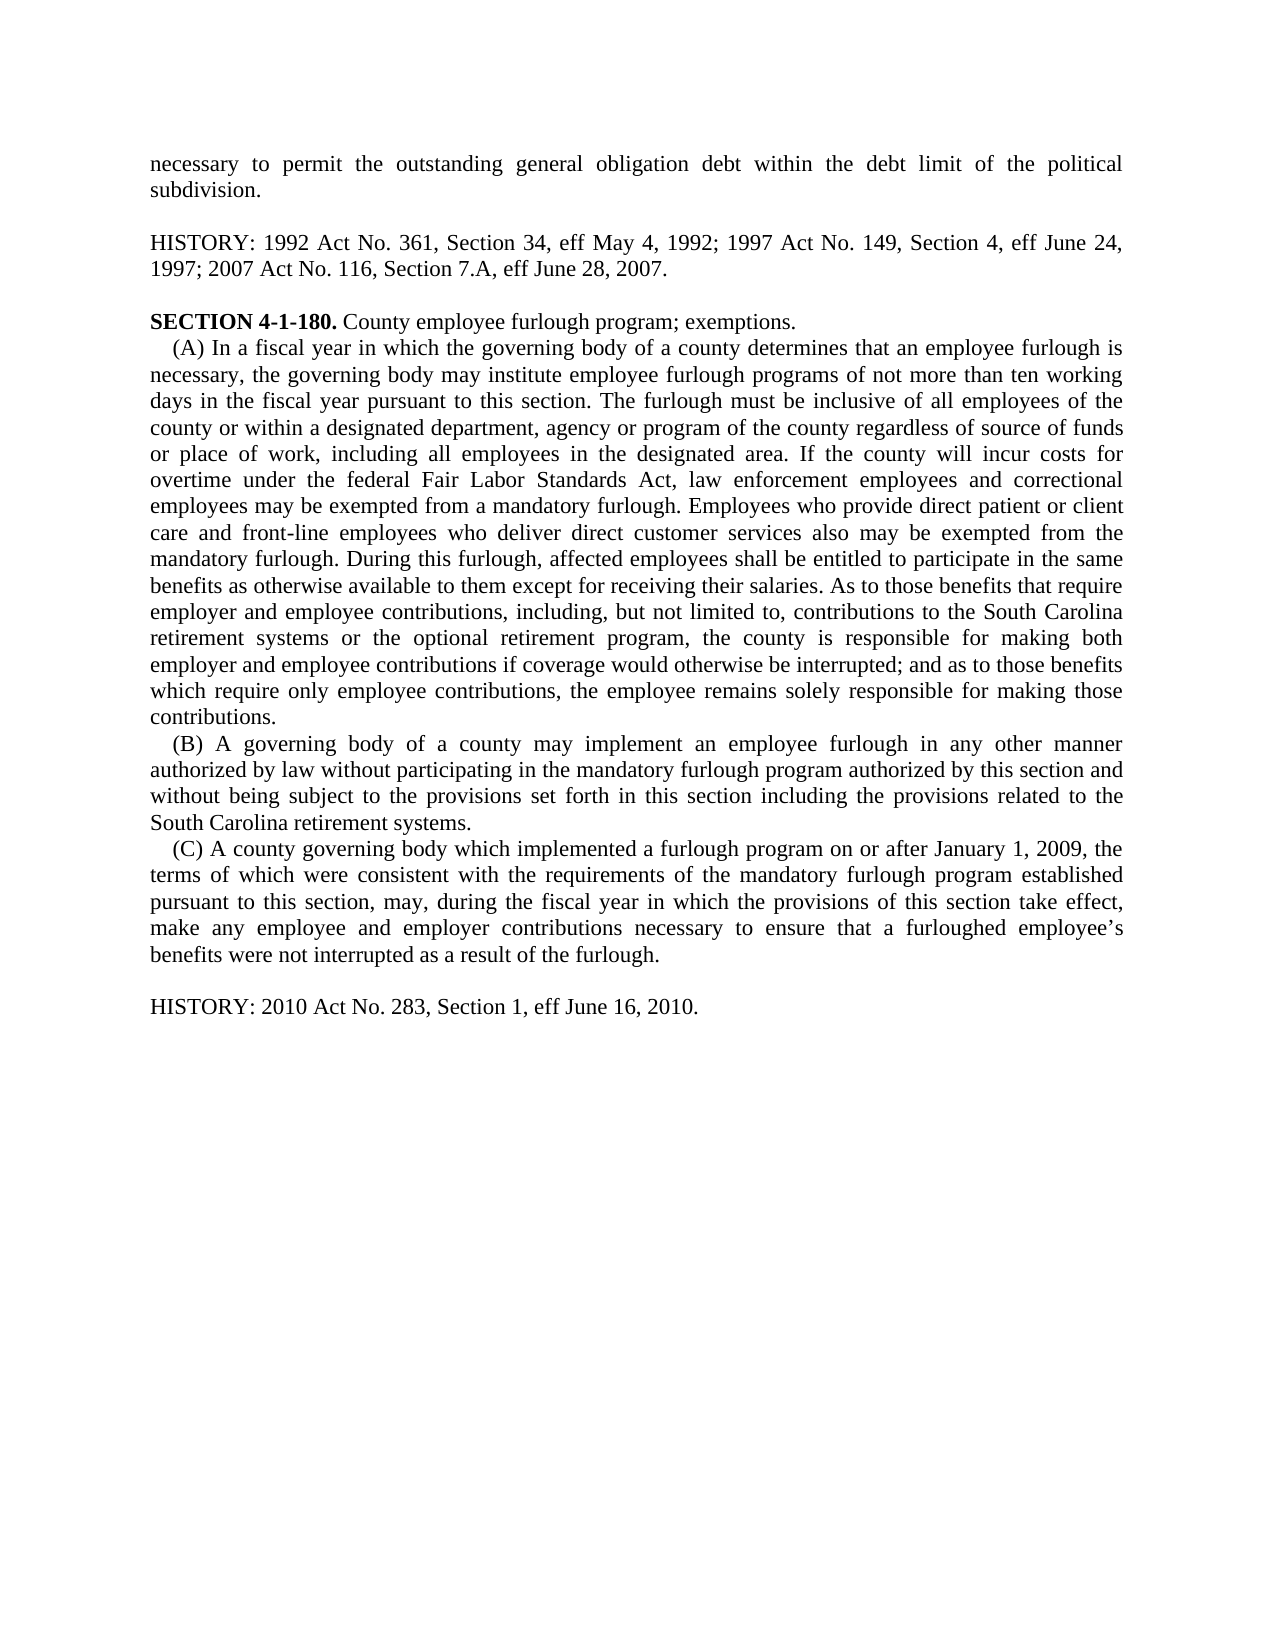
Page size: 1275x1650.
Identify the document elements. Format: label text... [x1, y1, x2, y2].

text (B) A governing body of a county may implement an employee furlough in any other manner authorized by law without participating in the mandatory furlough program authorized by this section and without being subject to the provisions set forth in this section including the provisions related to the South Carolina retirement systems. [150, 730, 1125, 835]
text (C) A county governing body which implemented a furlough program on or after January 1, 2009, the terms of which were consistent with the requirements of the mandatory furlough program established pursuant to this section, may, during the fiscal year in which the provisions of this section take effect, make any employee and employer contributions necessary to ensure that a furloughed employee’s benefits were not interrupted as a result of the furlough. [150, 835, 1125, 967]
text HISTORY: 1992 Act No. 361, Section 34, eff May 4, 1992; 1997 Act No. 149, Section 4, eff June 24, 1997; 2007 Act No. 116, Section 7.A, eff June 28, 2007. [150, 229, 1125, 282]
text HISTORY: 2010 Act No. 283, Section 1, eff June 16, 2010. [150, 993, 1125, 1020]
text SECTION 4-1-180. County employee furlough program; exemptions. [150, 308, 1125, 334]
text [150, 150, 1125, 203]
text (A) In a fiscal year in which the governing body of a county determines that an employee furlough is necessary, the governing body may institute employee furlough programs of not more than ten working days in the fiscal year pursuant to this section. The furlough must be inclusive of all employees of the county or within a designated department, agency or program of the county regardless of source of funds or place of work, including all employees in the designated area. If the county will incur costs for overtime under the federal Fair Labor Standards Act, law enforcement employees and correctional employees may be exempted from a mandatory furlough. Employees who provide direct patient or client care and front-line employees who deliver direct customer services also may be exempted from the mandatory furlough. During this furlough, affected employees shall be entitled to participate in the same benefits as otherwise available to them except for receiving their salaries. As to those benefits that require employer and employee contributions, including, but not limited to, contributions to the South Carolina retirement systems or the optional retirement program, the county is responsible for making both employer and employee contributions if coverage would otherwise be interrupted; and as to those benefits which require only employee contributions, the employee remains solely responsible for making those contributions. [150, 334, 1125, 730]
